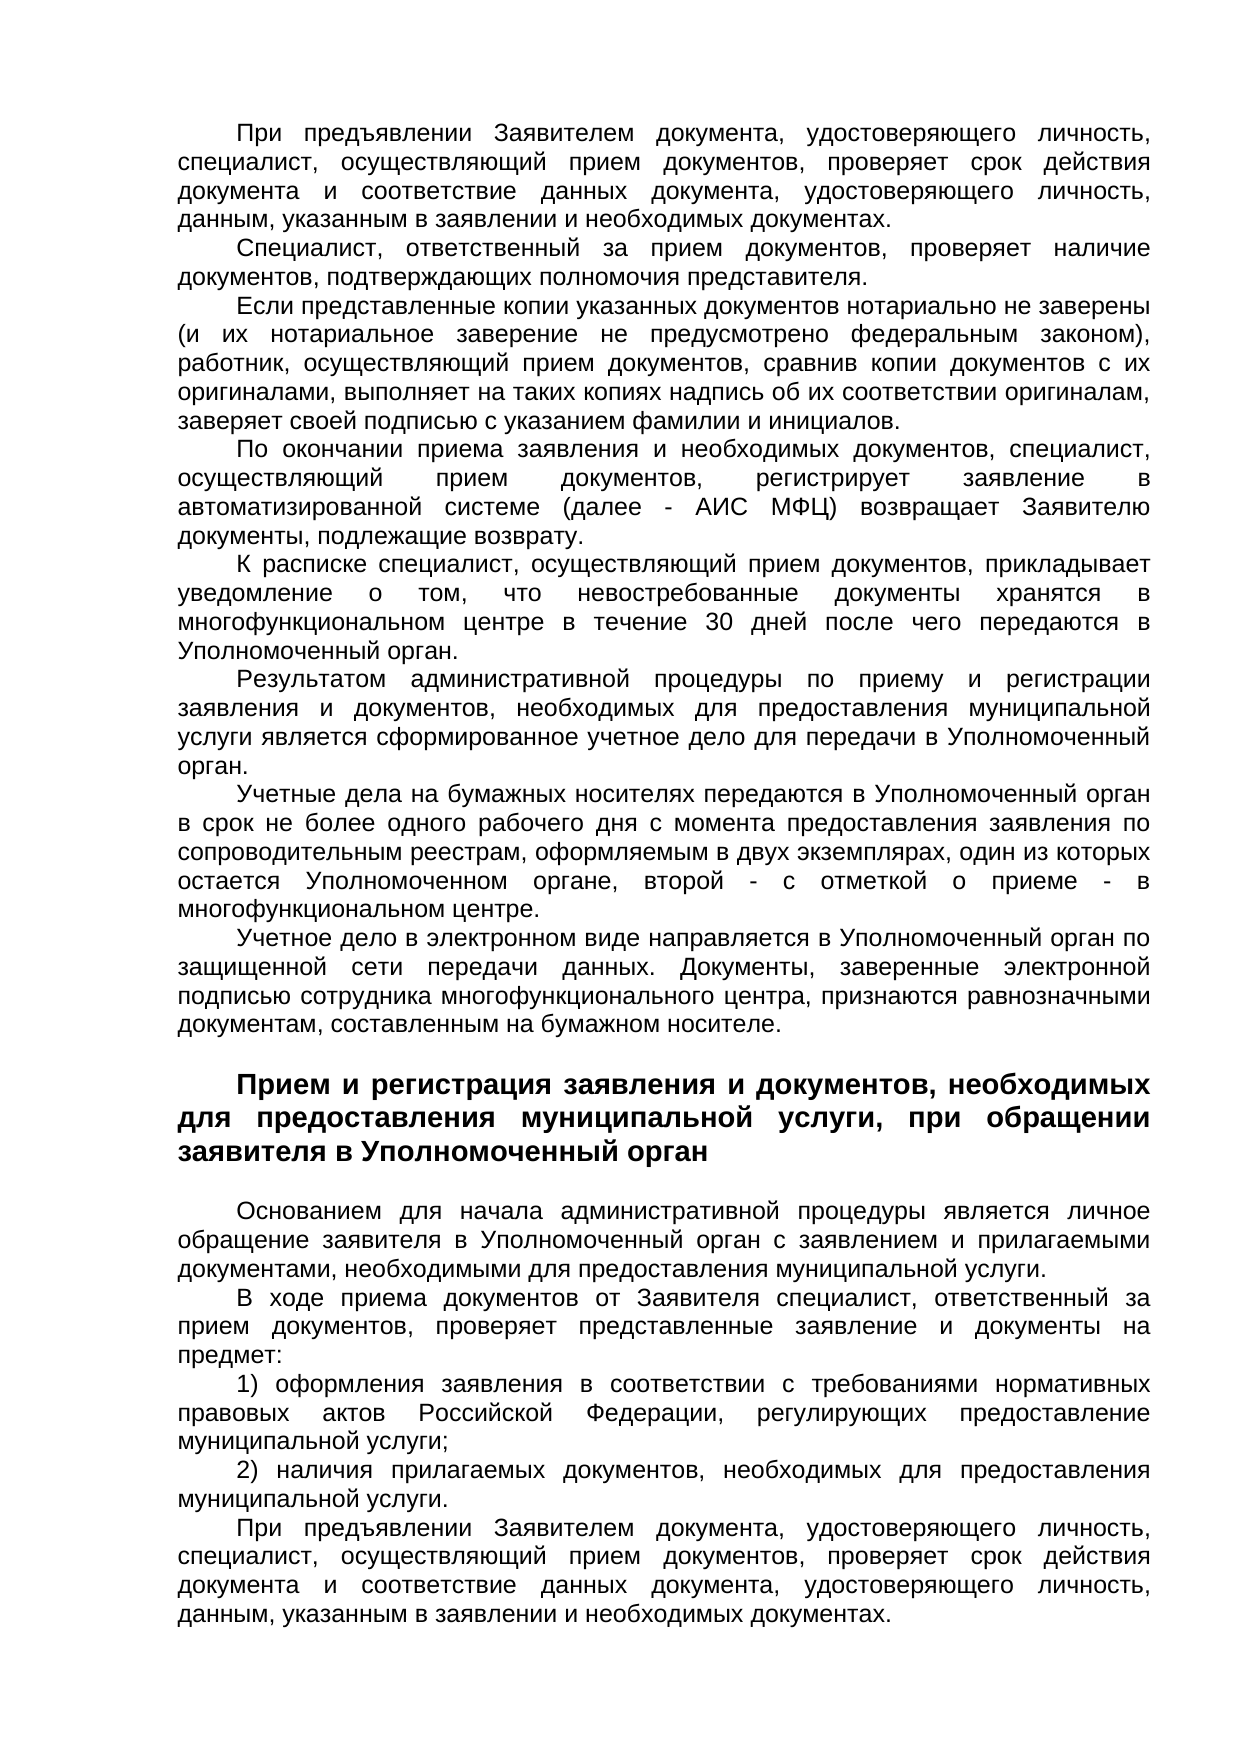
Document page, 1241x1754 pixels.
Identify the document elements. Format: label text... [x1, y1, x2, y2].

text В ходе приема документов от Заявителя специалист, ответственный за прием документов, проверяет представленные заявление и документы на предмет: [177, 1282, 1152, 1369]
text Специалист, ответственный за прием документов, проверяет наличие документов, подтверждающих полномочия представителя. [177, 233, 1152, 291]
text Прием и регистрация заявления и документов, необходимых для предоставления муниципальной услуги, при обращении заявителя в Уполномоченный орган [177, 1067, 1152, 1167]
text При предъявлении Заявителем документа, удостоверяющего личность, специалист, осуществляющий прием документов, проверяет срок действия документа и соответствие данных документа, удостоверяющего личность, данным, указанным в заявлении и необходимых документах. [177, 118, 1152, 233]
text По окончании приема заявления и необходимых документов, специалист, осуществляющий прием документов, регистрирует заявление в автоматизированной системе (далее - АИС МФЦ) возвращает Заявителю документы, подлежащие возврату. [177, 434, 1152, 549]
text Если представленные копии указанных документов нотариально не заверены (и их нотариальное заверение не предусмотрено федеральным законом), работник, осуществляющий прием документов, сравнив копии документов с их оригиналами, выполняет на таких копиях надпись об их соответствии оригиналам, заверяет своей подписью с указанием фамилии и инициалов. [177, 291, 1152, 434]
text При предъявлении Заявителем документа, удостоверяющего личность, специалист, осуществляющий прием документов, проверяет срок действия документа и соответствие данных документа, удостоверяющего личность, данным, указанным в заявлении и необходимых документах. [177, 1512, 1152, 1627]
text 2) наличия прилагаемых документов, необходимых для предоставления муниципальной услуги. [177, 1455, 1152, 1512]
text К расписке специалист, осуществляющий прием документов, прикладывает уведомление о том, что невостребованные документы хранятся в многофункциональном центре в течение 30 дней после чего передаются в Уполномоченный орган. [177, 549, 1152, 664]
text Результатом административной процедуры по приему и регистрации заявления и документов, необходимых для предоставления муниципальной услуги является сформированное учетное дело для передачи в Уполномоченный орган. [177, 664, 1152, 779]
text Учетные дела на бумажных носителях передаются в Уполномоченный орган в срок не более одного рабочего дня с момента предоставления заявления по сопроводительным реестрам, оформляемым в двух экземплярах, один из которых остается Уполномоченном органе, второй - с отметкой о приеме - в многофункциональном центре. [177, 779, 1152, 923]
text 1) оформления заявления в соответствии с требованиями нормативных правовых актов Российской Федерации, регулирующих предоставление муниципальной услуги; [177, 1369, 1152, 1455]
text Учетное дело в электронном виде направляется в Уполномоченный орган по защищенной сети передачи данных. Документы, заверенные электронной подписью сотрудника многофункционального центра, признаются равнозначными документам, составленным на бумажном носителе. [177, 923, 1152, 1038]
text Основанием для начала административной процедуры является личное обращение заявителя в Уполномоченный орган с заявлением и прилагаемыми документами, необходимыми для предоставления муниципальной услуги. [177, 1196, 1152, 1282]
